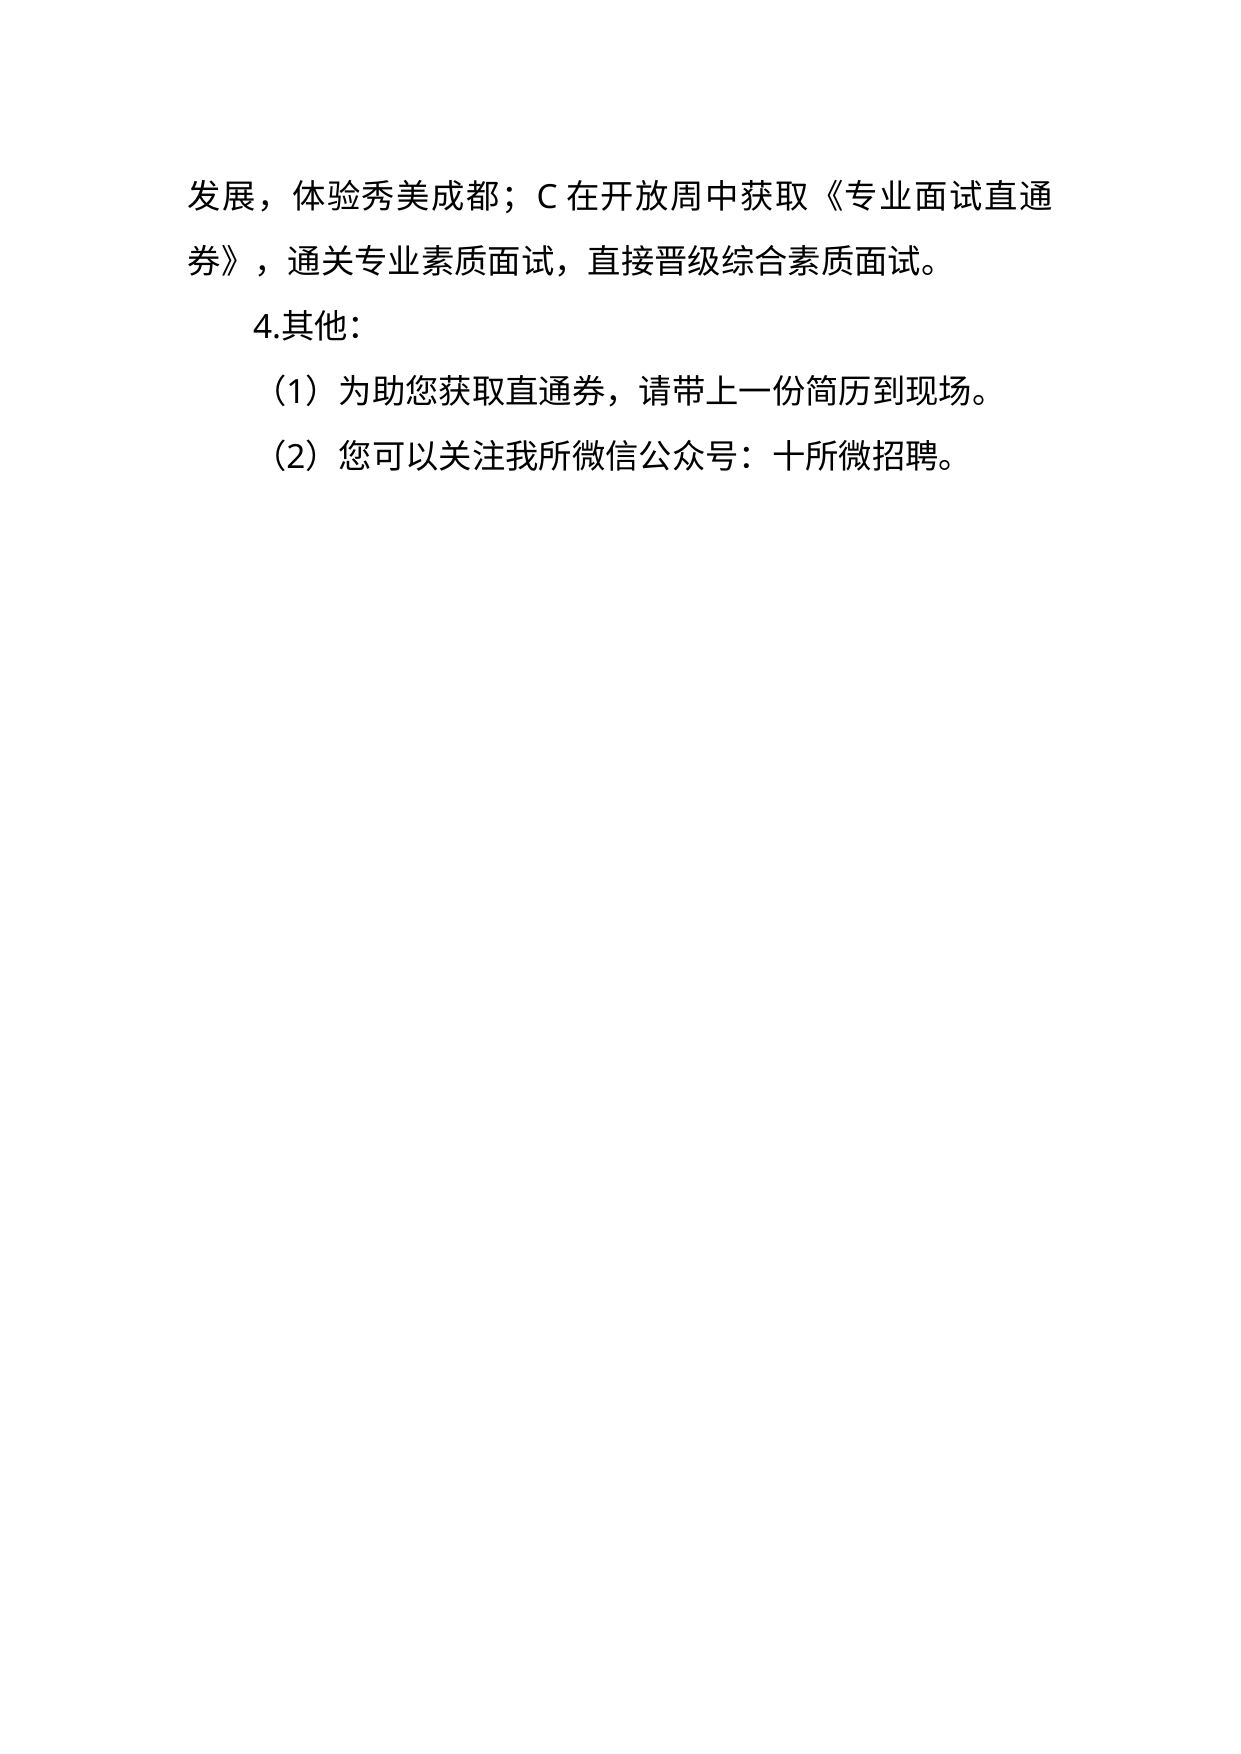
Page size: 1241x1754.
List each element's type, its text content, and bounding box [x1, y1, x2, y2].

text 4.其他： [187, 292, 1053, 357]
text （2）您可以关注我所微信公众号：十所微招聘。 [187, 422, 1053, 487]
text （1）为助您获取直通券，请带上一份简历到现场。 [187, 357, 1053, 422]
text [187, 162, 1053, 292]
